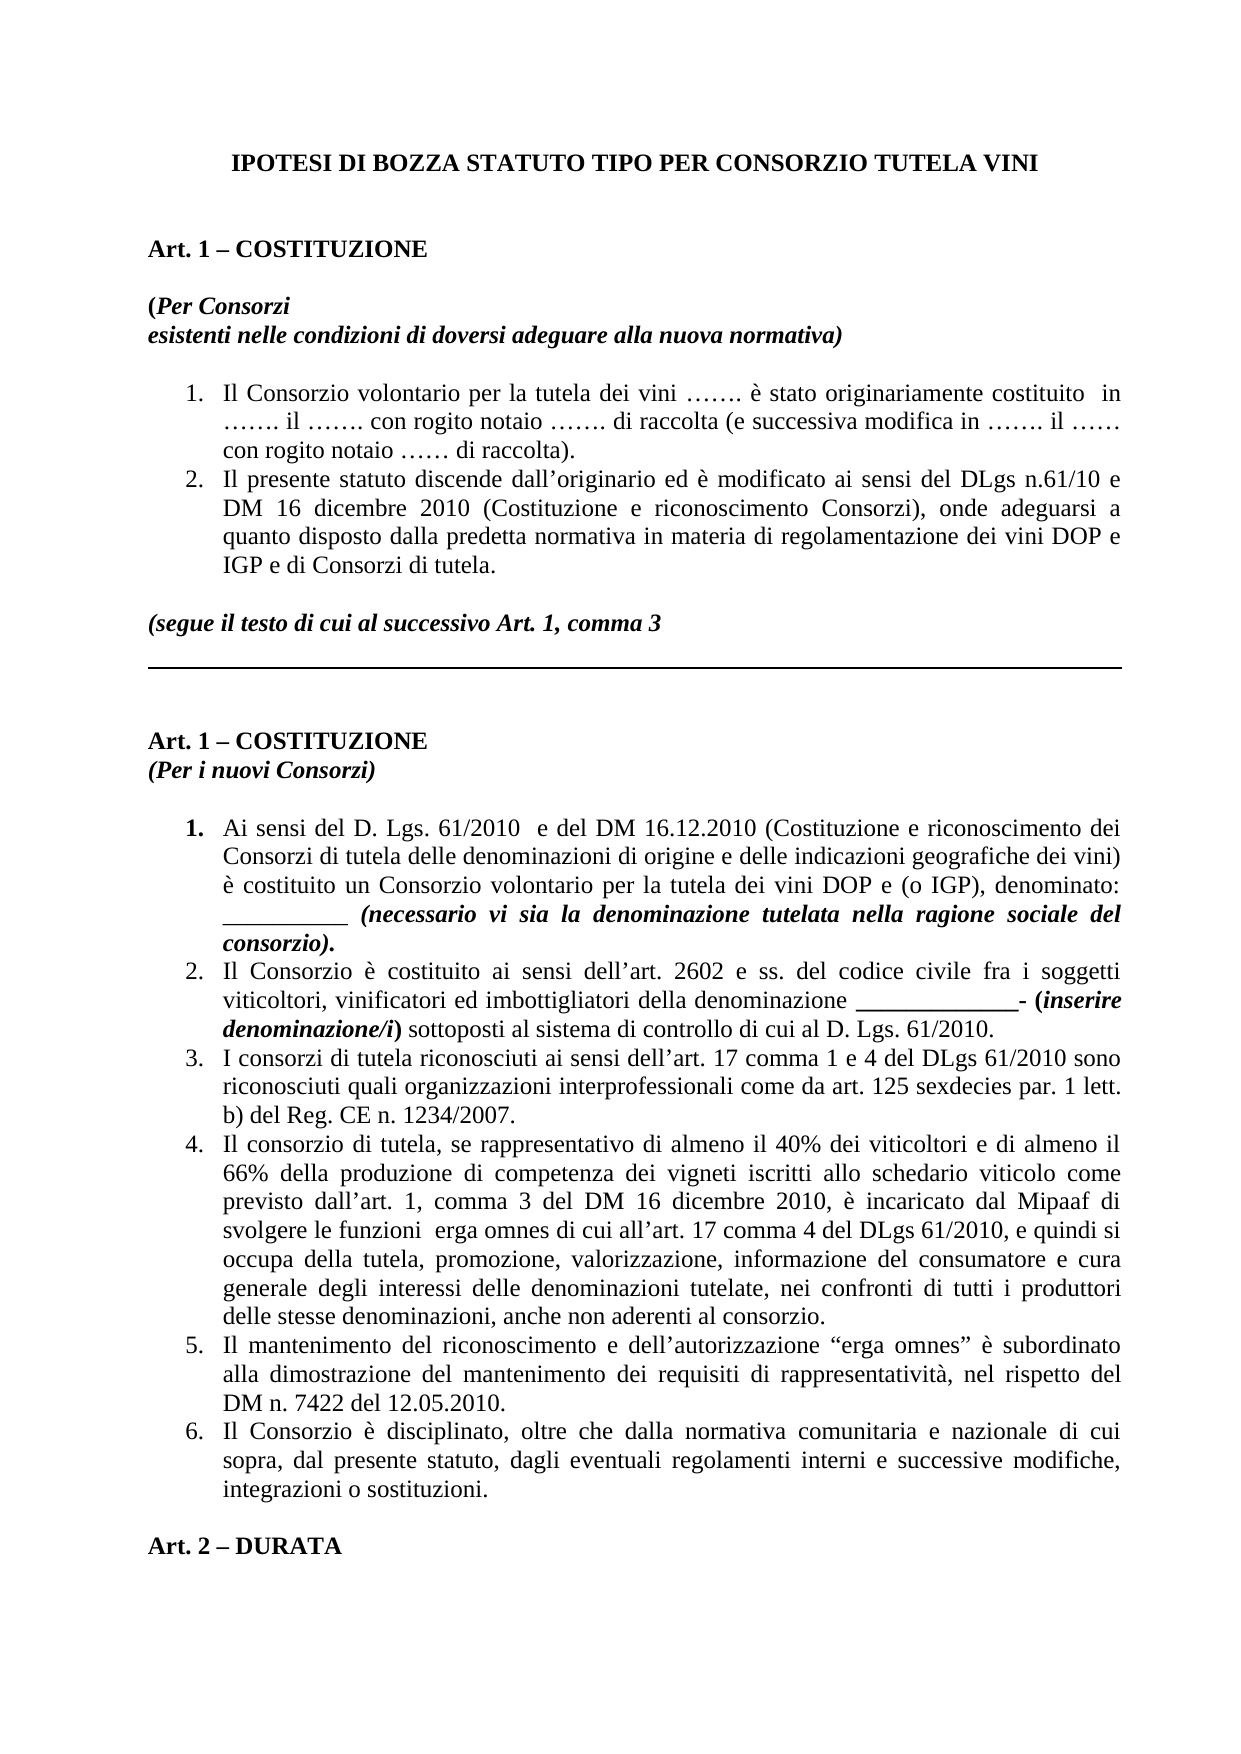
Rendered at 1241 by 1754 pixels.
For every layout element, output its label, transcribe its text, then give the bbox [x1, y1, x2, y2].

list Il Consorzio volontario per la tutela dei vini ……. è stato originariamente costituito in ……. il ……. con rogito notaio ……. di raccolta (e successiva modifica in ……. il …… con rogito notaio …… di raccolta). [185, 378, 1122, 464]
list I consorzi di tutela riconosciuti ai sensi dell’art. 17 comma 1 e 4 del DLgs 61/2010 sono riconosciuti quali organizzazioni interprofessionali come da art. 125 sexdecies par. 1 lett. b) del Reg. CE n. 1234/2007. [185, 1043, 1122, 1129]
text IPOTESI DI BOZZA STATUTO TIPO PER CONSORZIO TUTELA VINI [148, 148, 1122, 176]
subtitle Art. 1 – COSTITUZIONE [148, 726, 1122, 755]
list Il mantenimento del riconoscimento e dell’autorizzazione “erga omnes” è subordinato alla dimostrazione del mantenimento dei requisiti di rappresentatività, nel rispetto del DM n. 7422 del 12.05.2010. [185, 1330, 1122, 1416]
subtitle (Per i nuovi Consorzi) [148, 755, 1122, 784]
list Il presente statuto discende dall’originario ed è modificato ai sensi del DLgs n.61/10 e DM 16 dicembre 2010 (Costituzione e riconoscimento Consorzi), onde adeguarsi a quanto disposto dalla predetta normativa in materia di regolamentazione dei vini DOP e IGP e di Consorzi di tutela. [185, 464, 1122, 579]
list Il Consorzio è disciplinato, oltre che dalla normativa comunitaria e nazionale di cui sopra, dal presente statuto, dagli eventuali regolamenti interni e successive modifiche, integrazioni o sostituzioni. [185, 1416, 1122, 1503]
text (segue il testo di cui al successivo Art. 1, comma 3 [148, 608, 1122, 636]
subtitle Art. 2 – DURATA [148, 1531, 1122, 1560]
text Art. 1 – COSTITUZIONE [148, 234, 1122, 263]
text esistenti nelle condizioni di doversi adeguare alla nuova normativa) [148, 320, 1122, 349]
list Ai sensi del D. Lgs. 61/2010 e del DM 16.12.2010 (Costituzione e riconoscimento dei Consorzi di tutela delle denominazioni di origine e delle indicazioni geografiche dei vini) è costituito un Consorzio volontario per la tutela dei vini DOP e (o IGP), denominato: __________ (necessario vi sia la denominazione tutelata nella ragione sociale del consorzio). [185, 813, 1122, 956]
text (Per Consorzi [148, 291, 1122, 320]
list Il Consorzio è costituito ai sensi dell’art. 2602 e ss. del codice civile fra i soggetti viticoltori, vinificatori ed imbottigliatori della denominazione _____________- (inserire denominazione/i) sottoposti al sistema di controllo di cui al D. Lgs. 61/2010. [185, 956, 1122, 1043]
list Il consorzio di tutela, se rappresentativo di almeno il 40% dei viticoltori e di almeno il 66% della produzione di competenza dei vigneti iscritti allo schedario viticolo come previsto dall’art. 1, comma 3 del DM 16 dicembre 2010, è incaricato dal Mipaaf di svolgere le funzioni erga omnes di cui all’art. 17 comma 4 del DLgs 61/2010, e quindi si occupa della tutela, promozione, valorizzazione, informazione del consumatore e cura generale degli interessi delle denominazioni tutelate, nei confronti di tutti i produttori delle stesse denominazioni, anche non aderenti al consorzio. [185, 1129, 1122, 1330]
